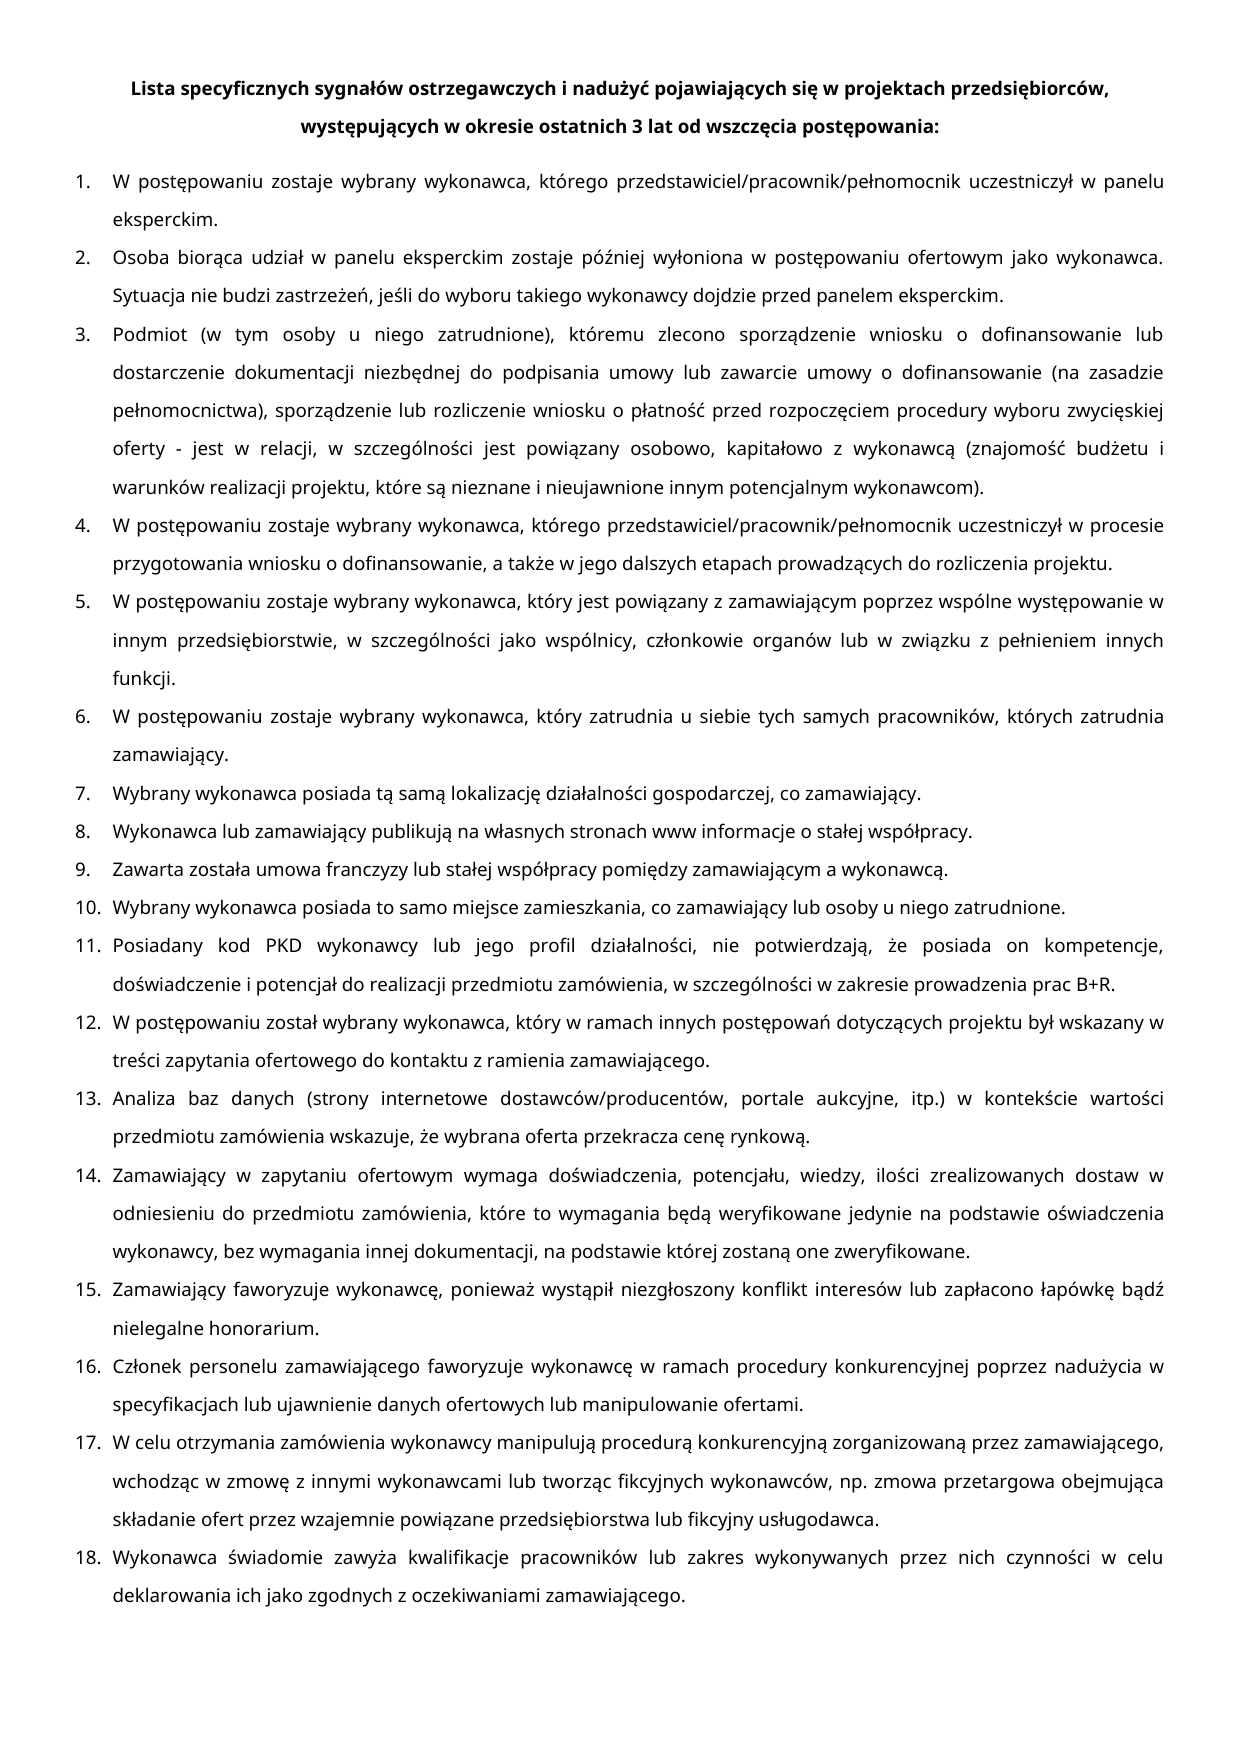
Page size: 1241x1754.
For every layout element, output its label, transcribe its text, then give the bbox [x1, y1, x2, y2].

list Wykonawca lub zamawiający publikują na własnych stronach www informacje o stałej współpracy. [75, 818, 1165, 843]
list Zawarta została umowa franczyzy lub stałej współpracy pomiędzy zamawiającym a wykonawcą. [75, 856, 1165, 882]
list Wybrany wykonawca posiada to samo miejsce zamieszkania, co zamawiający lub osoby u niego zatrudnione. [75, 894, 1165, 920]
list Podmiot (w tym osoby u niego zatrudnione), któremu zlecono sporządzenie wniosku o dofinansowanie lub dostarczenie dokumentacji niezbędnej do podpisania umowy lub zawarcie umowy o dofinansowanie (na zasadzie pełnomocnictwa), sporządzenie lub rozliczenie wniosku o płatność przed rozpoczęciem procedury wyboru zwycięskiej oferty - jest w relacji, w szczególności jest powiązany osobowo, kapitałowo z wykonawcą (znajomość budżetu i warunków realizacji projektu, które są nieznane i nieujawnione innym potencjalnym wykonawcom). [75, 321, 1165, 499]
list Analiza baz danych (strony internetowe dostawców/producentów, portale aukcyjne, itp.) w kontekście wartości przedmiotu zamówienia wskazuje, że wybrana oferta przekracza cenę rynkową. [75, 1086, 1165, 1149]
list Zamawiający w zapytaniu ofertowym wymaga doświadczenia, potencjału, wiedzy, ilości zrealizowanych dostaw w odniesieniu do przedmiotu zamówienia, które to wymagania będą weryfikowane jedynie na podstawie oświadczenia wykonawcy, bez wymagania innej dokumentacji, na podstawie której zostaną one zweryfikowane. [75, 1162, 1165, 1264]
list W postępowaniu zostaje wybrany wykonawca, którego przedstawiciel/pracownik/pełnomocnik uczestniczył w procesie przygotowania wniosku o dofinansowanie, a także w jego dalszych etapach prowadzących do rozliczenia projektu. [75, 512, 1165, 576]
list W postępowaniu zostaje wybrany wykonawca, który jest powiązany z zamawiającym poprzez wspólne występowanie w innym przedsiębiorstwie, w szczególności jako wspólnicy, członkowie organów lub w związku z pełnieniem innych funkcji. [75, 589, 1165, 691]
list Wybrany wykonawca posiada tą samą lokalizację działalności gospodarczej, co zamawiający. [75, 780, 1165, 805]
list W celu otrzymania zamówienia wykonawcy manipulują procedurą konkurencyjną zorganizowaną przez zamawiającego, wchodząc w zmowę z innymi wykonawcami lub tworząc fikcyjnych wykonawców, np. zmowa przetargowa obejmująca składanie ofert przez wzajemnie powiązane przedsiębiorstwa lub fikcyjny usługodawca. [75, 1430, 1165, 1532]
list W postępowaniu został wybrany wykonawca, który w ramach innych postępowań dotyczących projektu był wskazany w treści zapytania ofertowego do kontaktu z ramienia zamawiającego. [75, 1009, 1165, 1073]
list Zamawiający faworyzuje wykonawcę, ponieważ wystąpił niezgłoszony konflikt interesów lub zapłacono łapówkę bądź nielegalne honorarium. [75, 1277, 1165, 1341]
list W postępowaniu zostaje wybrany wykonawca, którego przedstawiciel/pracownik/pełnomocnik uczestniczył w panelu eksperckim. [75, 168, 1165, 232]
list Członek personelu zamawiającego faworyzuje wykonawcę w ramach procedury konkurencyjnej poprzez nadużycia w specyfikacjach lub ujawnienie danych ofertowych lub manipulowanie ofertami. [75, 1353, 1165, 1417]
list W postępowaniu zostaje wybrany wykonawca, który zatrudnia u siebie tych samych pracowników, których zatrudnia zamawiający. [75, 703, 1165, 767]
list Posiadany kod PKD wykonawcy lub jego profil działalności, nie potwierdzają, że posiada on kompetencje, doświadczenie i potencjał do realizacji przedmiotu zamówienia, w szczególności w zakresie prowadzenia prac B+R. [75, 933, 1165, 996]
list Wykonawca świadomie zawyża kwalifikacje pracowników lub zakres wykonywanych przez nich czynności w celu deklarowania ich jako zgodnych z oczekiwaniami zamawiającego. [75, 1544, 1165, 1608]
list Osoba biorąca udział w panelu eksperckim zostaje później wyłoniona w postępowaniu ofertowym jako wykonawca. Sytuacja nie budzi zastrzeżeń, jeśli do wyboru takiego wykonawcy dojdzie przed panelem eksperckim. [75, 244, 1165, 308]
text Lista specyficznych sygnałów ostrzegawczych i nadużyć pojawiających się w projektach przedsiębiorców, występujących w okresie ostatnich 3 lat od wszczęcia postępowania: [75, 75, 1165, 139]
